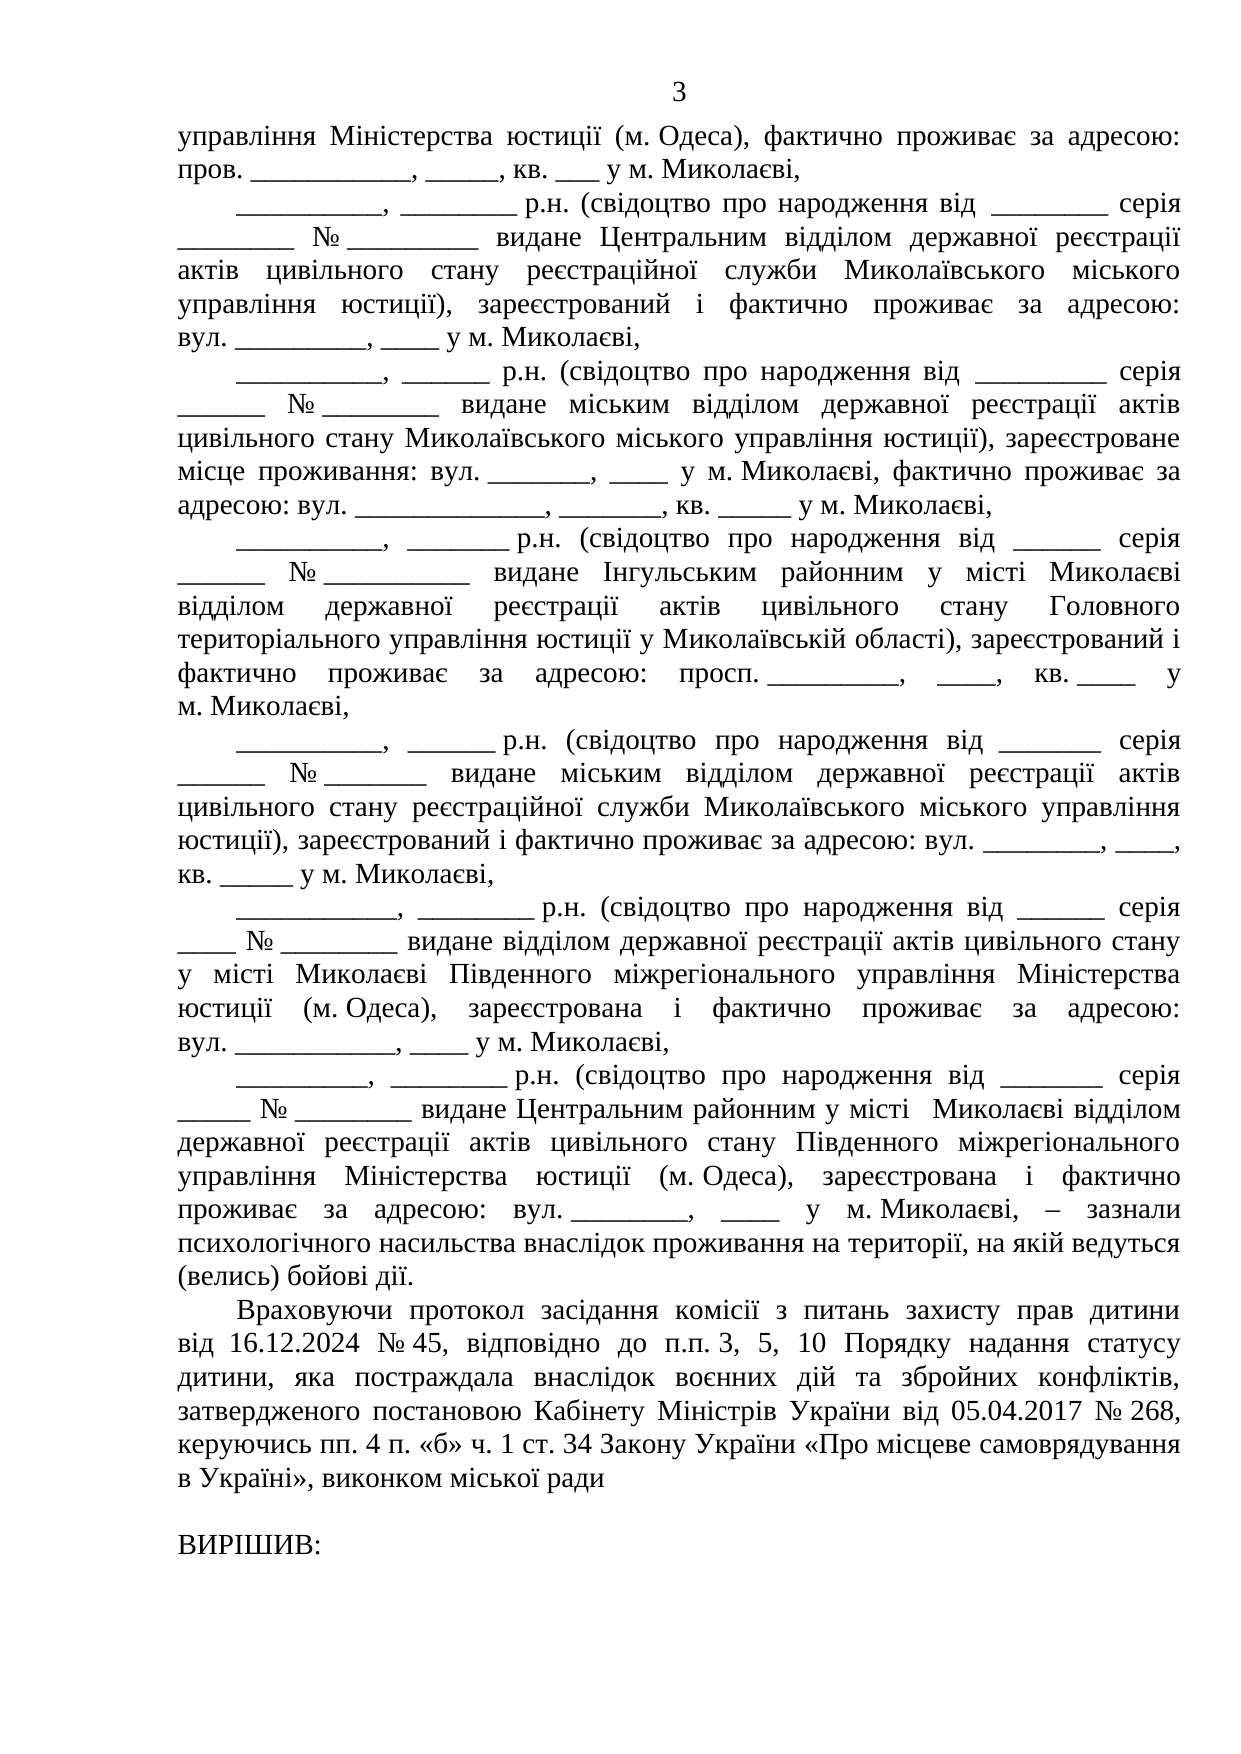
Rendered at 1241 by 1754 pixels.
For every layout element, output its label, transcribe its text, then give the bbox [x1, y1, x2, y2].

text Враховуючи протокол засідання комісії з питань захисту прав дитини від 16.12.2024 № 45, відповідно до п.п. 3, 5, 10 Порядку надання статусу дитини, яка постраждала внаслідок воєнних дій та збройних конфліктів, затвердженого постановою Кабінету Міністрів України від 05.04.2017 № 268, керуючись пп. 4 п. «б» ч. 1 ст. 34 Закону України «Про місцеве самоврядування в Україні», виконком міської ради [177, 1292, 1181, 1493]
text __________, ______ р.н. (свідоцтво про народження від _______ серія ______ № _______ видане міським відділом державної реєстрації актів цивільного стану реєстраційної служби Миколаївського міського управління юстиції), зареєстрований і фактично проживає за адресою: вул. ________, ____, кв. _____ у м. Миколаєві, [177, 722, 1181, 889]
text __________, ______ р.н. (свідоцтво про народження від _________ серія ______ № ________ видане міським відділом державної реєстрації актів цивільного стану Миколаївського міського управління юстиції), зареєстроване місце проживання: вул. _______, ____ у м. Миколаєві, фактично проживає за адресою: вул. _____________, _______, кв. _____ у м. Миколаєві, [177, 353, 1181, 521]
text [177, 118, 1181, 185]
text ВИРІШИВ: [177, 1527, 1181, 1560]
text __________, ________ р.н. (свідоцтво про народження від ________ серія ________ № _________ видане Центральним відділом державної реєстрації актів цивільного стану реєстраційної служби Миколаївського міського управління юстиції), зареєстрований і фактично проживає за адресою: вул. _________, ____ у м. Миколаєві, [177, 185, 1181, 353]
text ___________, ________ р.н. (свідоцтво про народження від ______ серія ____ № ________ видане відділом державної реєстрації актів цивільного стану у місті Миколаєві Південного міжрегіонального управління Міністерства юстиції (м. Одеса), зареєстрована і фактично проживає за адресою: вул. ___________, ____ у м. Миколаєві, [177, 889, 1181, 1057]
text __________, _______ р.н. (свідоцтво про народження від ______ серія ______ № __________ видане Інгульським районним у місті Миколаєві відділом державної реєстрації актів цивільного стану Головного територіального управління юстиції у Миколаївській області), зареєстрований і фактично проживає за адресою: просп. _________, ____, кв. ____ у м. Миколаєві, [177, 521, 1181, 722]
text _________, ________ р.н. (свідоцтво про народження від _______ серія _____ № ________ видане Центральним районним у місті Миколаєві відділом державної реєстрації актів цивільного стану Південного міжрегіонального управління Міністерства юстиції (м. Одеса), зареєстрована і фактично проживає за адресою: вул. ________, ____ у м. Миколаєві, – зазнали психологічного насильства внаслідок проживання на території, на якій ведуться (велись) бойові дії. [177, 1057, 1181, 1292]
